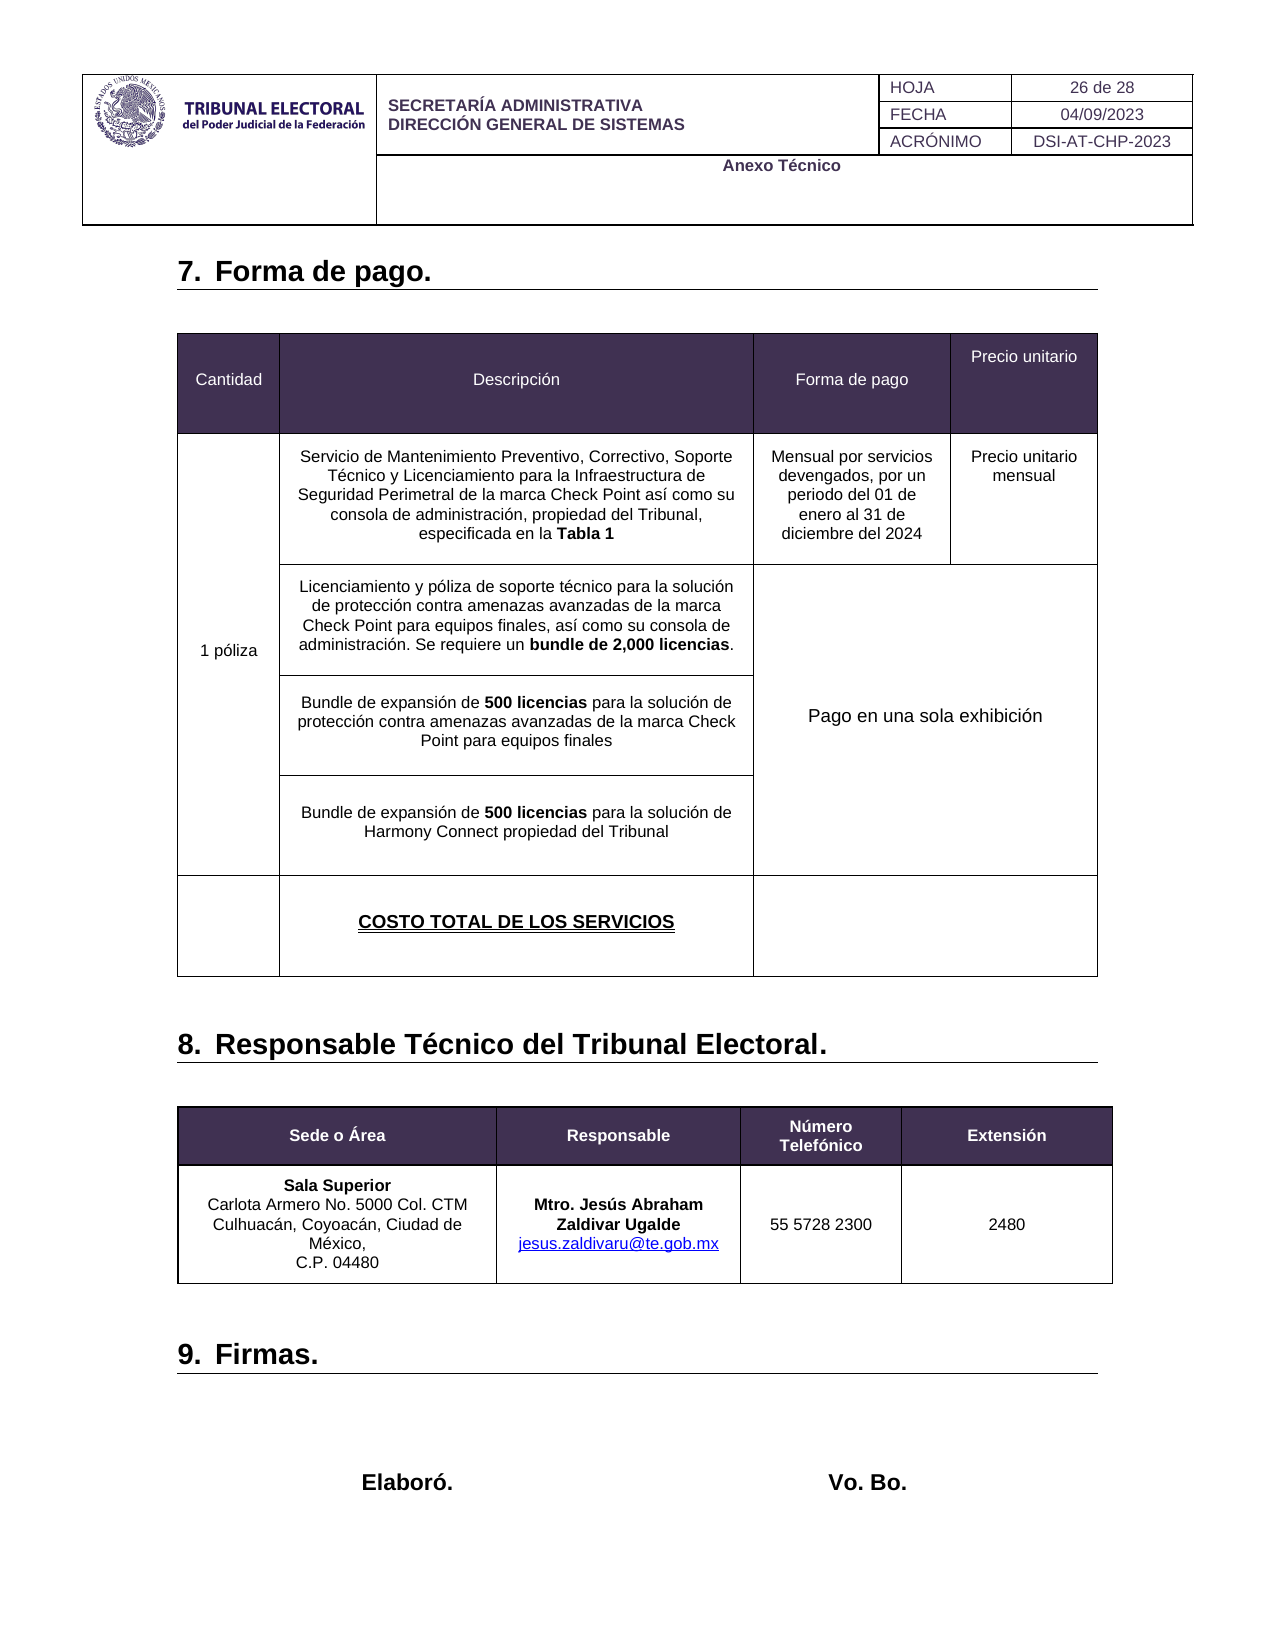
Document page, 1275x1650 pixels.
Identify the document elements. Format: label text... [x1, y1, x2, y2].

table_cell 55 5728 2300 [741, 1166, 901, 1283]
table_header Vo. Bo. ________________________________ Ing. Horacio Medina Pasaflores Director General de Sistemas [638, 1469, 1098, 1517]
table_cell Mtro. Jesús Abraham Zaldivar Ugalde jesus.zaldivaru@te.gob.mx [497, 1166, 740, 1283]
table_cell Sala Superior Carlota Armero No. 5000 Col. CTM Culhuacán, Coyoacán, Ciudad de México, C.P. 04480 [179, 1166, 496, 1283]
table_header Elaboró. ________________________________ Mtro. Jesús Abraham Zaldivar Ugalde Director de Seguridad Informática [177, 1469, 637, 1517]
table_cell Bundle de expansión de 500 licencias para la solución de Harmony Connect propiedad del Tribunal [280, 776, 753, 875]
table_cell Precio unitario mensual [951, 434, 1097, 563]
table_cell Mensual por servicios devengados, por un periodo del 01 de enero al 31 de diciembre del 2024 [754, 434, 950, 563]
picture [92, 75, 367, 150]
table_cell Pago en una sola exhibición [754, 565, 1097, 875]
table_cell COSTO TOTAL DE LOS SERVICIOS [280, 876, 753, 976]
table_cell Licenciamiento y póliza de soporte técnico para la solución de protección contra amenazas avanzadas de la marca Check Point para equipos finales, así como su consola de administración. Se requiere un bundle de 2,000 licencias. [280, 565, 753, 674]
table_cell Servicio de Mantenimiento Preventivo, Correctivo, Soporte Técnico y Licenciamiento para la Infraestructura de Seguridad Perimetral de la marca Check Point así como su consola de administración, propiedad del Tribunal, especificada en la Tabla 1 [280, 434, 753, 563]
table_cell 1 póliza [178, 434, 279, 875]
table_header Precio unitario [951, 334, 1097, 433]
subtitle Forma de pago. [177, 254, 1098, 289]
table_cell Bundle de expansión de 500 licencias para la solución de protección contra amenazas avanzadas de la marca Check Point para equipos finales [280, 676, 753, 775]
table_cell 2480 [902, 1166, 1112, 1283]
table_cell [178, 876, 279, 976]
table_header Extensión [902, 1108, 1112, 1164]
table_header Forma de pago [754, 334, 950, 433]
table_header Número Telefónico [741, 1108, 901, 1164]
table_header Descripción [280, 334, 753, 433]
table_header Cantidad [178, 334, 279, 433]
subtitle Responsable Técnico del Tribunal Electoral. [177, 1027, 1098, 1062]
table_header Responsable [497, 1108, 740, 1164]
table_header Sede o Área [179, 1108, 496, 1164]
subtitle Firmas. [177, 1337, 1098, 1373]
table_cell [754, 876, 1097, 976]
